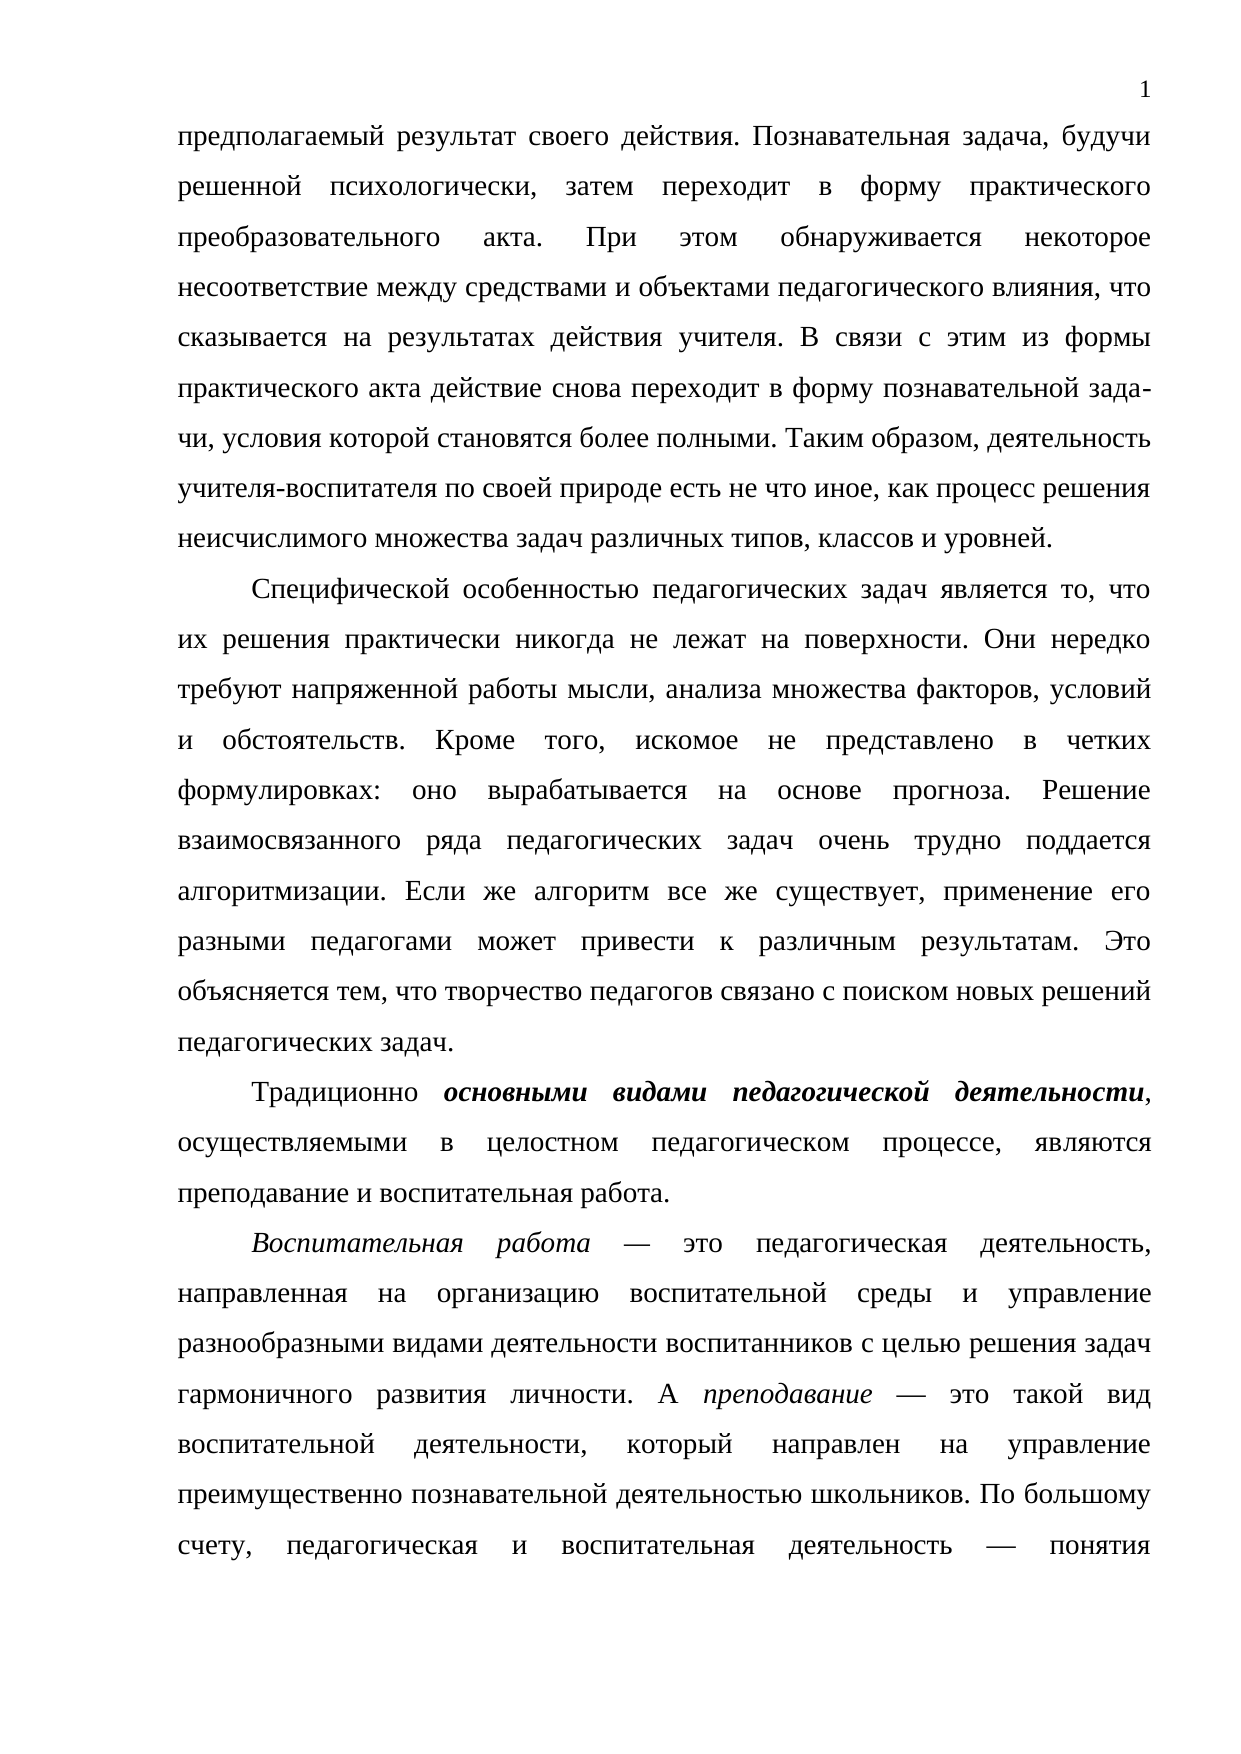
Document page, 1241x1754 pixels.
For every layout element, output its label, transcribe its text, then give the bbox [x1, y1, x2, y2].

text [177, 118, 1152, 554]
text Традиционно основными видами педагогической деятельности, осуществляемыми в целостном педагогическом процессе, являются преподавание и воспитательная работа. [177, 1074, 1152, 1208]
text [177, 1225, 1152, 1560]
text Специфической особенностью педагогических задач является то, что их решения практически никогда не лежат на поверхности. Они нередко требуют напряженной работы мысли, анализа множества факторов, условий и обстоятельств. Кроме того, искомое не представлено в четких формулировках: оно вырабатывается на основе прогноза. Решение взаимосвязанного ряда педагогических задач очень трудно поддается алгоритмизации. Если же алгоритм все же существует, применение его разными педагогами может привести к различным результатам. Это объясняется тем, что творчество педагогов связано с поиском новых решений педагогических задач. [177, 571, 1152, 1057]
